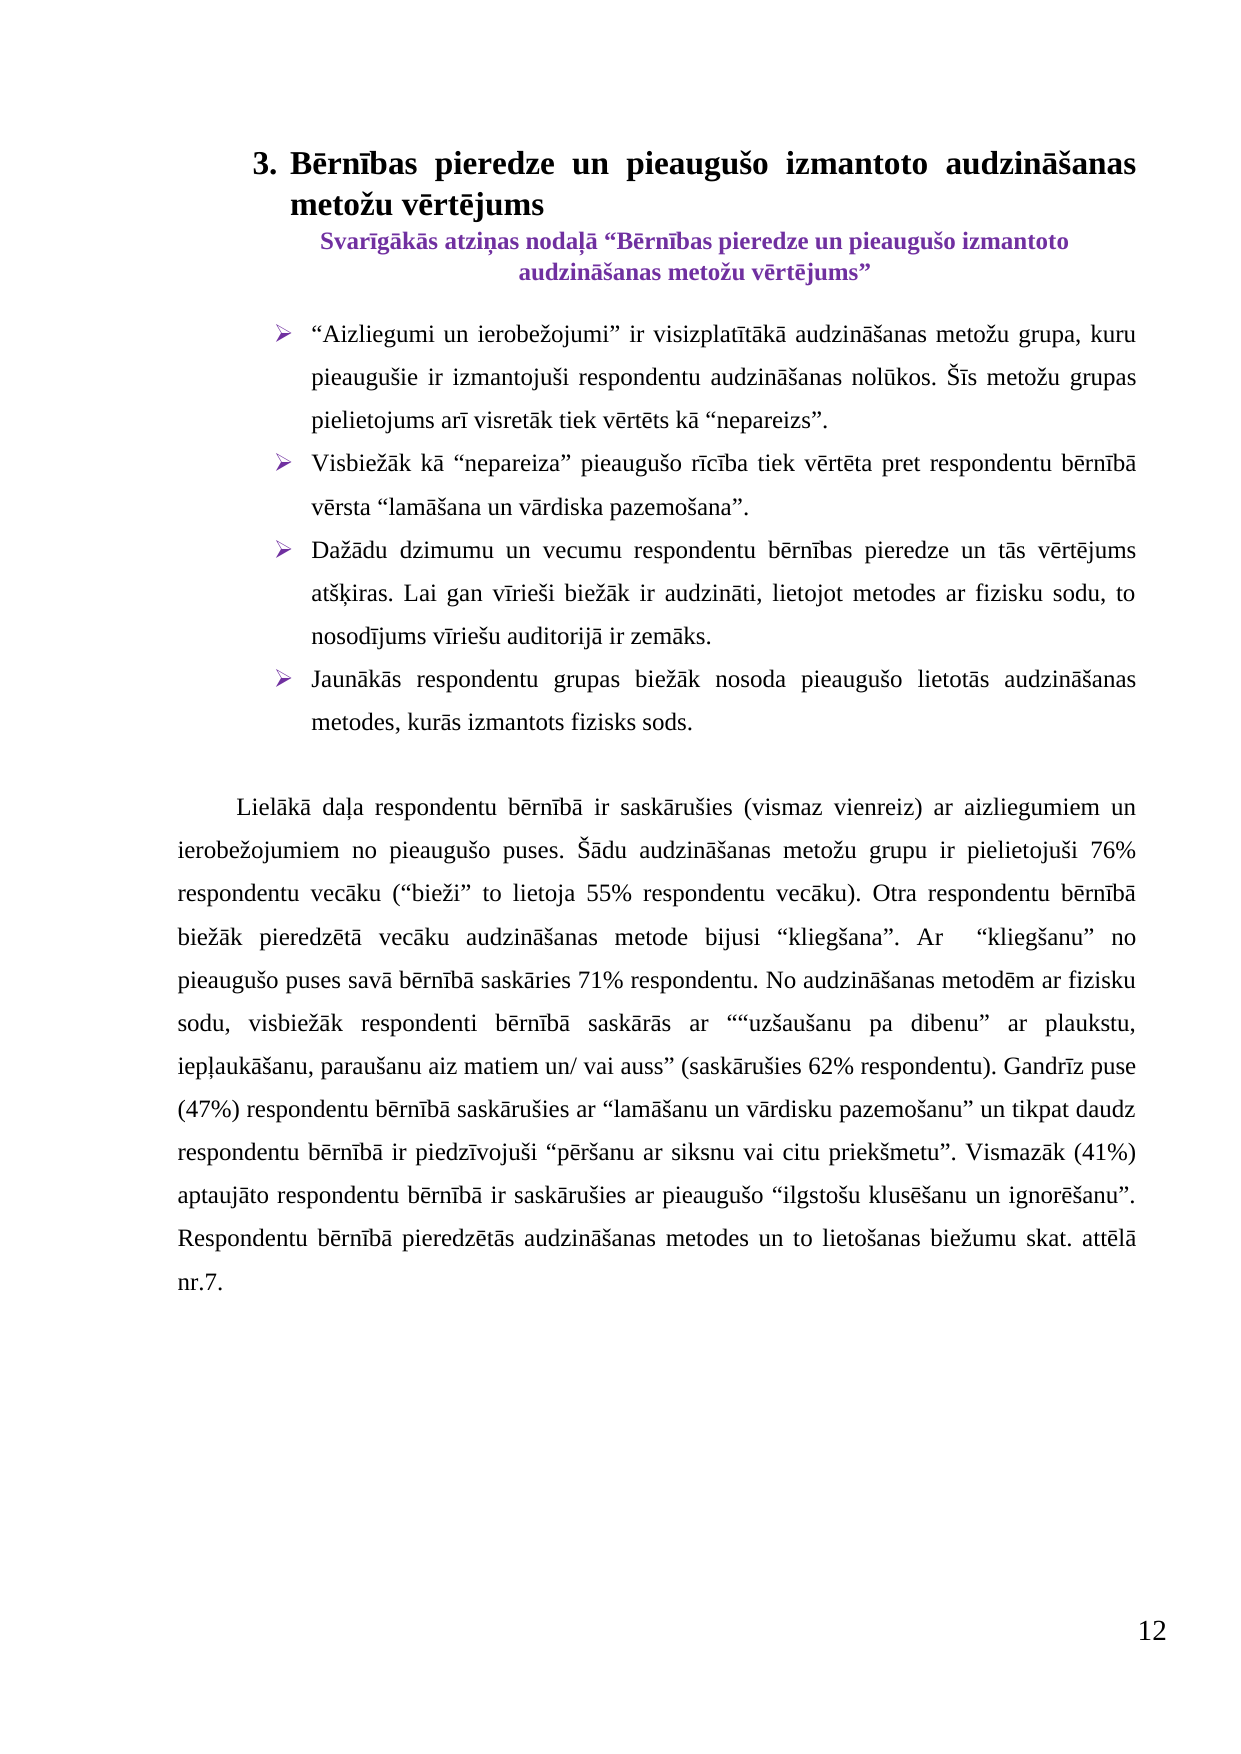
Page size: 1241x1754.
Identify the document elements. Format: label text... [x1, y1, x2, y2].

list Lielākā daļa respondentu bērnībā ir saskārušies (vismaz vienreiz) ar aizliegumiem un ierobežojumiem no pieaugušo puses. Šādu audzināšanas metožu grupu ir pielietojuši 76% respondentu vecāku (“bieži” to lietoja 55% respondentu vecāku). Otra respondentu bērnībā biežāk pieredzētā vecāku audzināšanas metode bijusi “kliegšana”. Ar “kliegšanu” no pieaugušo puses savā bērnībā saskāries 71% respondentu. No audzināšanas metodēm ar fizisku sodu, visbiežāk respondenti bērnībā saskārās ar ““uzšaušanu pa dibenu” ar plaukstu, iepļaukāšanu, paraušanu aiz matiem un/ vai auss” (saskārušies 62% respondentu). Gandrīz puse (47%) respondentu bērnībā saskārušies ar “lamāšanu un vārdisku pazemošanu” un tikpat daudz respondentu bērnībā ir piedzīvojuši “pēršanu ar siksnu vai citu priekšmetu”. Vismazāk (41%) aptaujāto respondentu bērnībā ir saskārušies ar pieaugušo “ilgstošu klusēšanu un ignorēšanu”. Respondentu bērnībā pieredzētās audzināšanas metodes un to lietošanas biežumu skat. attēlā nr.7. [177, 792, 1137, 1295]
list Svarīgākās atziņas nodaļā “Bērnības pieredze un pieaugušo izmantoto audzināšanas metožu vērtējums” [252, 226, 1137, 286]
list Visbiežāk kā “nepareiza” pieaugušo rīcība tiek vērtēta pret respondentu bērnībā vērsta “lamāšana un vārdiska pazemošana”. [274, 448, 1137, 520]
list “Aizliegumi un ierobežojumi” ir visizplatītākā audzināšanas metožu grupa, kuru pieaugušie ir izmantojuši respondentu audzināšanas nolūkos. Šīs metožu grupas pielietojums arī visretāk tiek vērtēts kā “nepareizs”. [274, 319, 1137, 434]
list Dažādu dzimumu un vecumu respondentu bērnības pieredze un tās vērtējums atšķiras. Lai gan vīrieši biežāk ir audzināti, lietojot metodes ar fizisku sodu, to nosodījums vīriešu auditorijā ir zemāks. [274, 535, 1137, 650]
subtitle Bērnības pieredze un pieaugušo izmantoto audzināšanas metožu vērtējums [252, 143, 1137, 223]
list Jaunākās respondentu grupas biežāk nosoda pieaugušo lietotās audzināšanas metodes, kurās izmantots fizisks sods. [274, 664, 1137, 736]
